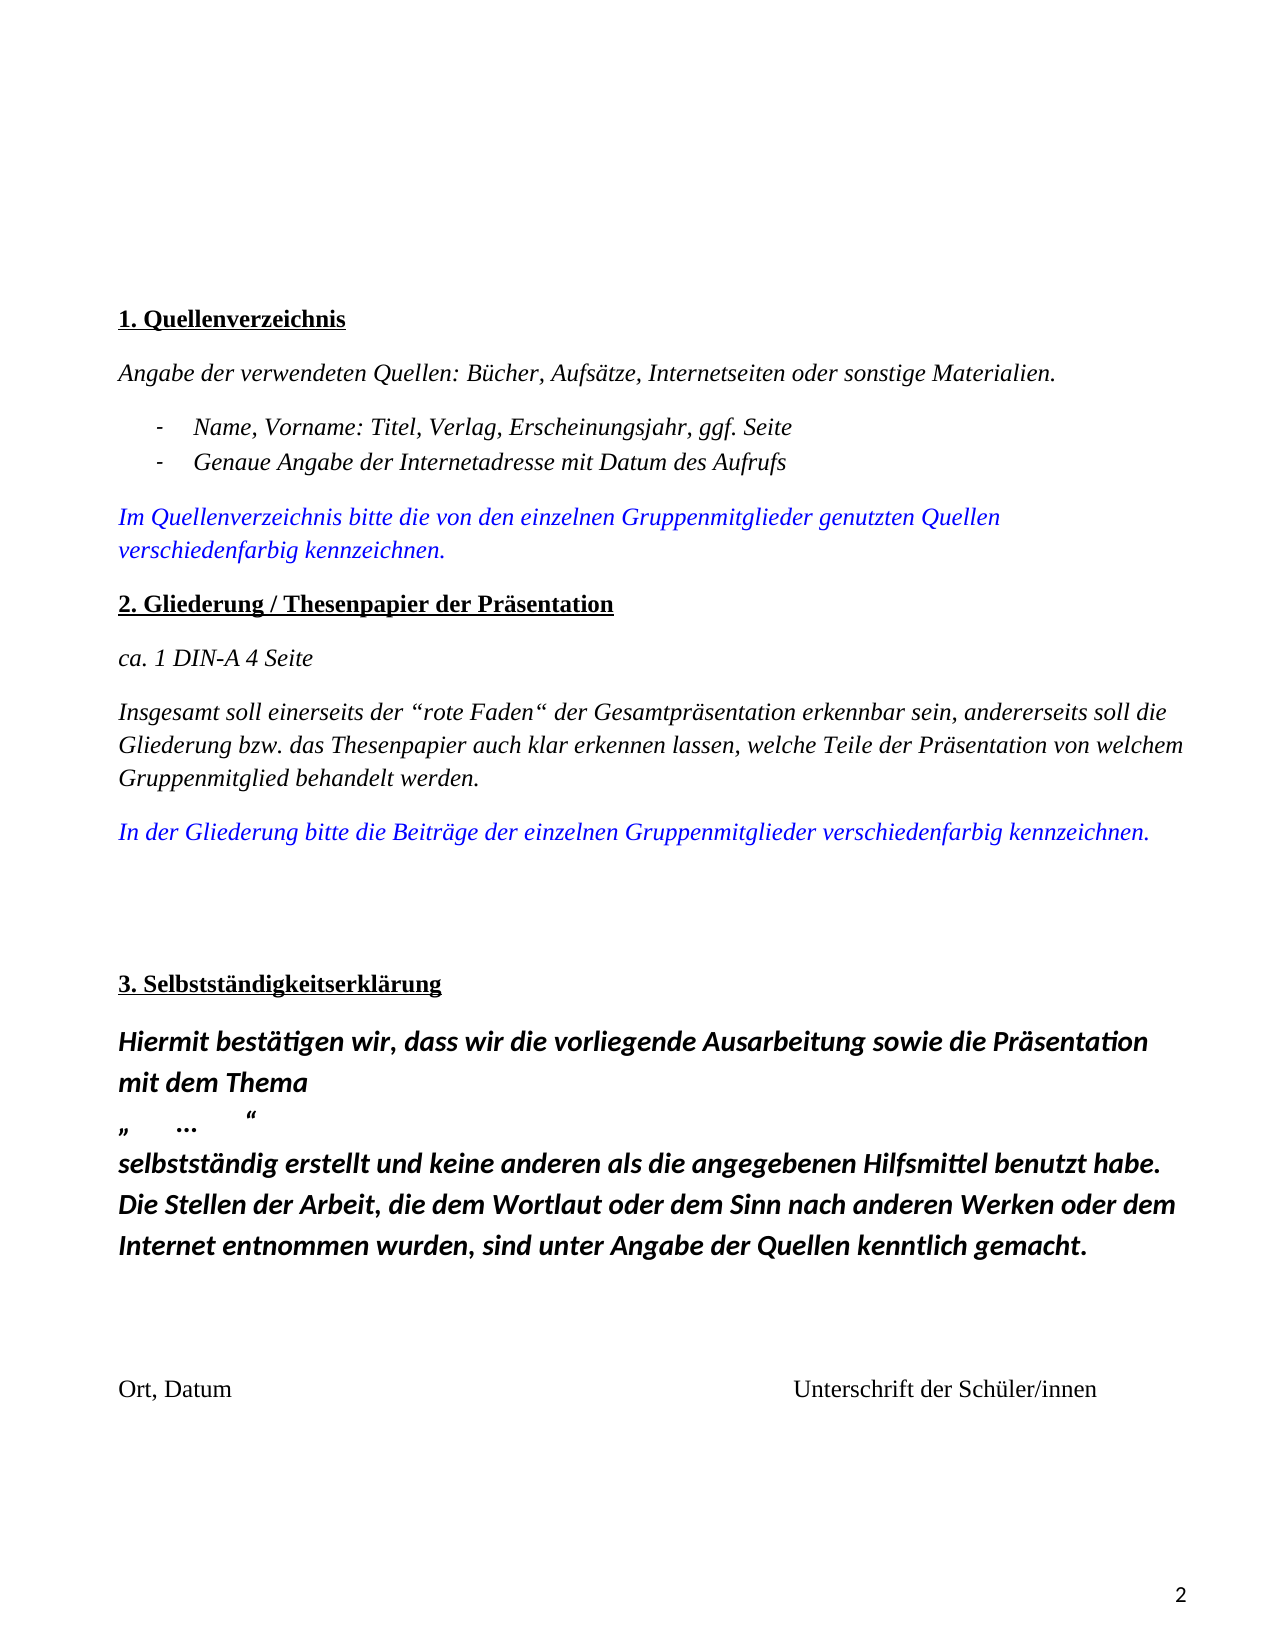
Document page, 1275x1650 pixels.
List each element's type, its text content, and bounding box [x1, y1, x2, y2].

text 2. Gliederung / Thesenpapier der Präsentation [118, 589, 1186, 618]
text 1. Quellenverzeichnis [118, 304, 1186, 333]
text ca. 1 DIN-A 4 Seite [118, 643, 1186, 672]
text Insgesamt soll einerseits der “rote Faden“ der Gesamtpräsentation erkennbar sein, andererseits soll die Gliederung bzw. das Thesenpapier auch klar erkennen lassen, welche Teile der Präsentation von welchem Gruppenmitglied behandelt werden. [118, 697, 1186, 792]
list Genaue Angabe der Internetadresse mit Datum des Aufrufs [156, 447, 1186, 477]
list Name, Vorname: Titel, Verlag, Erscheinungsjahr, ggf. Seite [156, 412, 1186, 442]
text 3. Selbstständigkeitserklärung [118, 936, 1186, 998]
text Ort, Datum Unterschrift der Schüler/innen [118, 1342, 1186, 1403]
text Im Quellenverzeichnis bitte die von den einzelnen Gruppenmitglieder genutzten Quellen verschiedenfarbig kennzeichnen. [118, 502, 1186, 564]
text Angabe der verwendeten Quellen: Bücher, Aufsätze, Internetseiten oder sonstige Materialien. [118, 358, 1186, 386]
text In der Gliederung bitte die Beiträge der einzelnen Gruppenmitglieder verschiedenfarbig kennzeichnen. [118, 817, 1186, 911]
text Hiermit bestätigen wir, dass wir die vorliegende Ausarbeitung sowie die Präsentation mit dem Thema „ … “ selbstständig erstellt und keine anderen als die angegebenen Hilfsmittel benutzt habe. Die Stellen der Arbeit, die dem Wortlaut oder dem Sinn nach anderen Werken oder dem Internet entnommen wurden, sind unter Angabe der Quellen kenntlich gemacht. [118, 1023, 1186, 1263]
